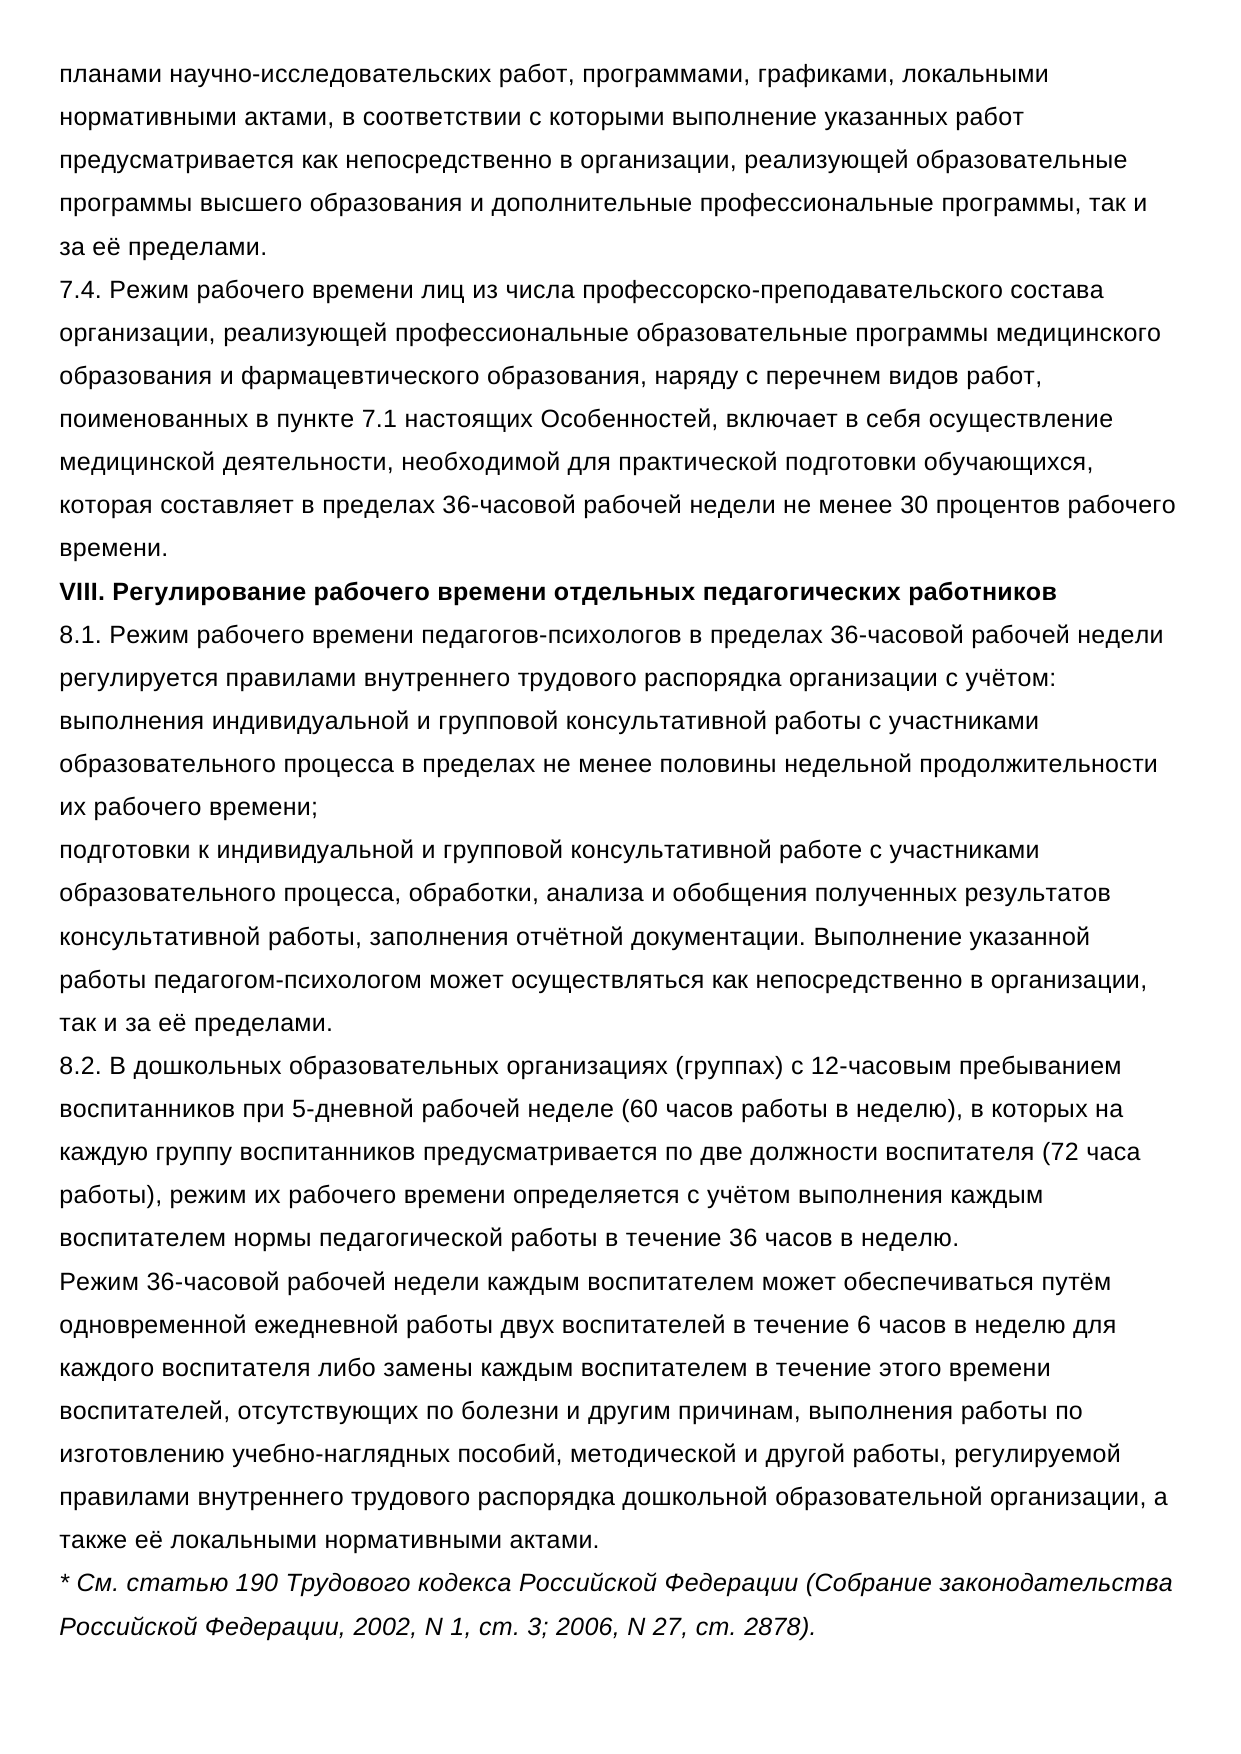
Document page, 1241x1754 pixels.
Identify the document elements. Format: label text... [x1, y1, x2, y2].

text 8.2. В дошкольных образовательных организациях (группах) с 12-часовым пребыванием воспитанников при 5-дневной рабочей неделе (60 часов работы в неделю), в которых на каждую группу воспитанников предусматривается по две должности воспитателя (72 часа работы), режим их рабочего времени определяется с учётом выполнения каждым воспитателем нормы педагогической работы в течение 36 часов в неделю. [59, 1051, 1181, 1252]
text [59, 59, 1181, 260]
text подготовки к индивидуальной и групповой консультативной работе с участниками образовательного процесса, обработки, анализа и обобщения полученных результатов консультативной работы, заполнения отчётной документации. Выполнение указанной работы педагогом-психологом может осуществляться как непосредственно в организации, так и за её пределами. [59, 835, 1181, 1037]
text 7.4. Режим рабочего времени лиц из числа профессорско-преподавательского состава организации, реализующей профессиональные образовательные программы медицинского образования и фармацевтического образования, наряду с перечнем видов работ, поименованных в пункте 7.1 настоящих Особенностей, включает в себя осуществление медицинской деятельности, необходимой для практической подготовки обучающихся, которая составляет в пределах 36-часовой рабочей недели не менее 30 процентов рабочего времени. [59, 275, 1181, 562]
text VIII. Регулирование рабочего времени отдельных педагогических работников [59, 577, 1181, 605]
text выполнения индивидуальной и групповой консультативной работы с участниками образовательного процесса в пределах не менее половины недельной продолжительности их рабочего времени; [59, 706, 1181, 821]
text Режим 36-часовой рабочей недели каждым воспитателем может обеспечиваться путём одновременной ежедневной работы двух воспитателей в течение 6 часов в неделю для каждого воспитателя либо замены каждым воспитателем в течение этого времени воспитателей, отсутствующих по болезни и другим причинам, выполнения работы по изготовлению учебно-наглядных пособий, методической и другой работы, регулируемой правилами внутреннего трудового распорядка дошкольной образовательной организации, а также её локальными нормативными актами. [59, 1267, 1181, 1554]
text 8.1. Режим рабочего времени педагогов-психологов в пределах 36-часовой рабочей недели регулируется правилами внутреннего трудового распорядка организации с учётом: [59, 620, 1181, 692]
text * См. статью 190 Трудового кодекса Российской Федерации (Собрание законодательства Российской Федерации, 2002, N 1, ст. 3; 2006, N 27, ст. 2878). [59, 1568, 1181, 1640]
